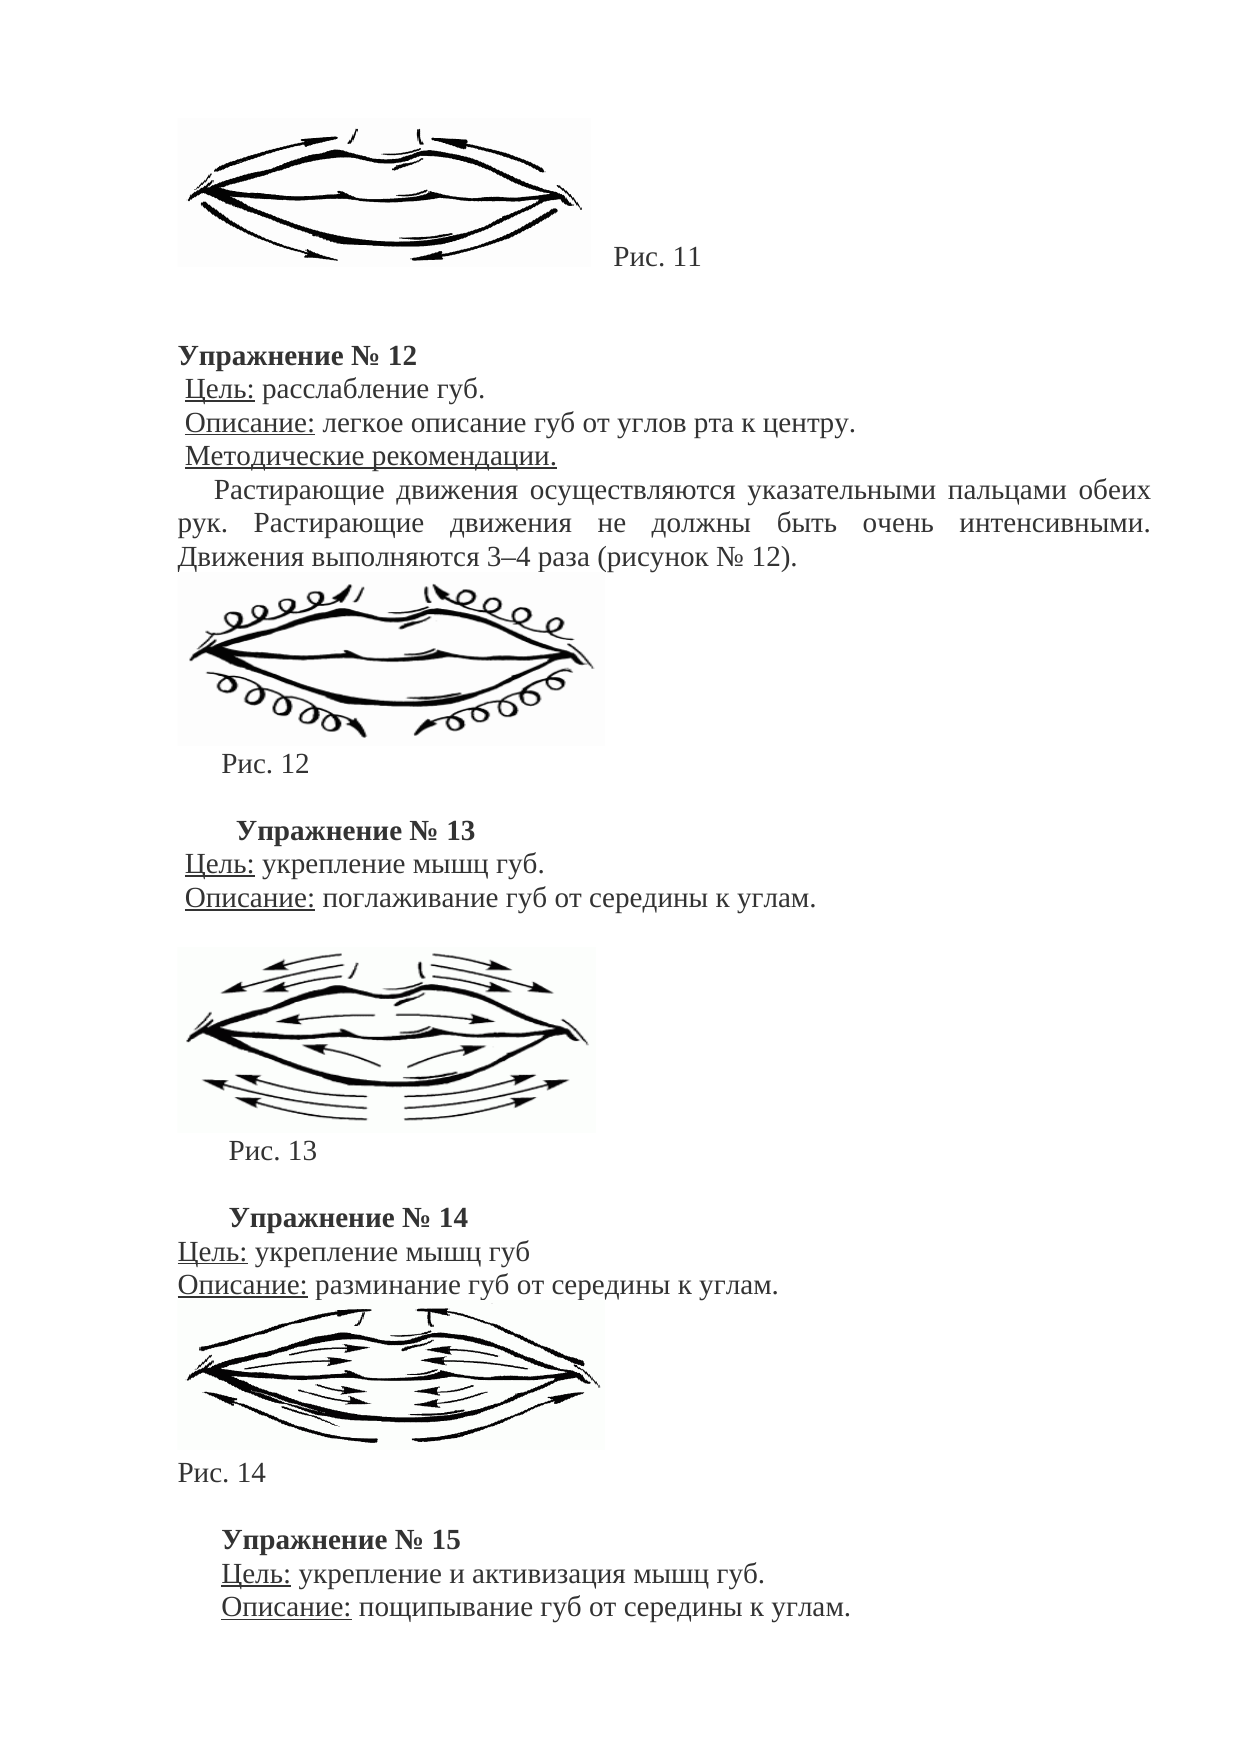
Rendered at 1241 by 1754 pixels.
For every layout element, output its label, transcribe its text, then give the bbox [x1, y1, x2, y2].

text Цель: укрепление мышц губ [177, 1234, 1152, 1267]
text Методические рекомендации. [177, 438, 1152, 472]
picture [177, 572, 606, 746]
text Цель: укрепление мышц губ. [177, 846, 1152, 880]
text Упражнение № 12 [177, 338, 1152, 371]
text Рис. 14 Упражнение № 15 [177, 1455, 1152, 1556]
text Цель: укрепление и активизация мышц губ. [177, 1556, 1152, 1589]
text Описание: пощипывание губ от середины к углам. [177, 1589, 1152, 1623]
text Рис. 13 Упражнение № 14 [177, 1133, 1152, 1234]
text Цель: расслабление губ. [177, 371, 1152, 405]
text Растирающие движения осуществляются указательными пальцами обеих рук. Растирающие движения не должны быть очень интенсивными. Движения выполняются 3–4 раза (рисунок № 12). [177, 472, 1152, 572]
text Описание: поглаживание губ от середины к углам. [177, 880, 1152, 913]
picture [177, 947, 596, 1133]
text Описание: разминание губ от середины к углам. [177, 1267, 1152, 1301]
text Рис. 12 Упражнение № 13 [177, 746, 1152, 846]
text Описание: легкое описание губ от углов рта к центру. [177, 405, 1152, 438]
picture [177, 118, 592, 267]
picture [177, 1300, 606, 1450]
